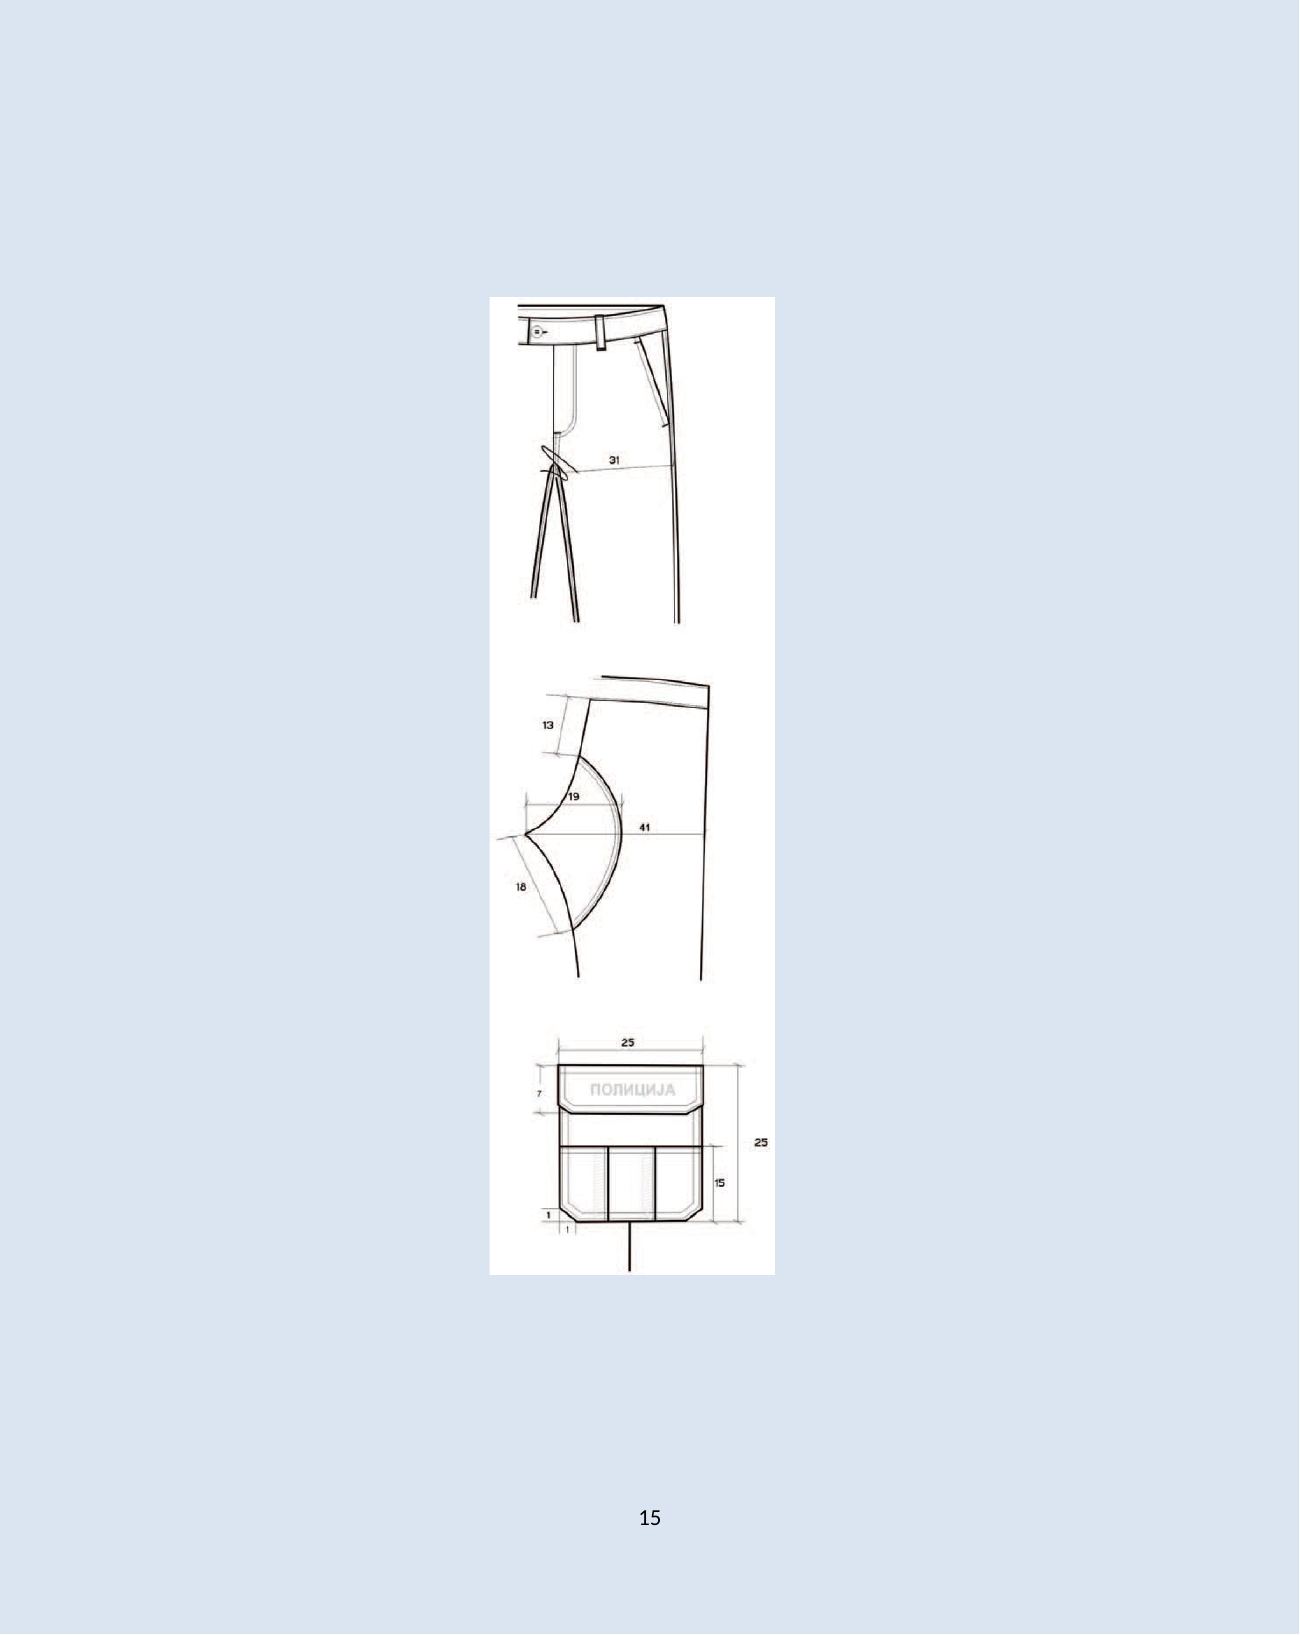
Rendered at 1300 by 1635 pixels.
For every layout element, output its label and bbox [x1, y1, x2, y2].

picture [489, 297, 775, 1275]
